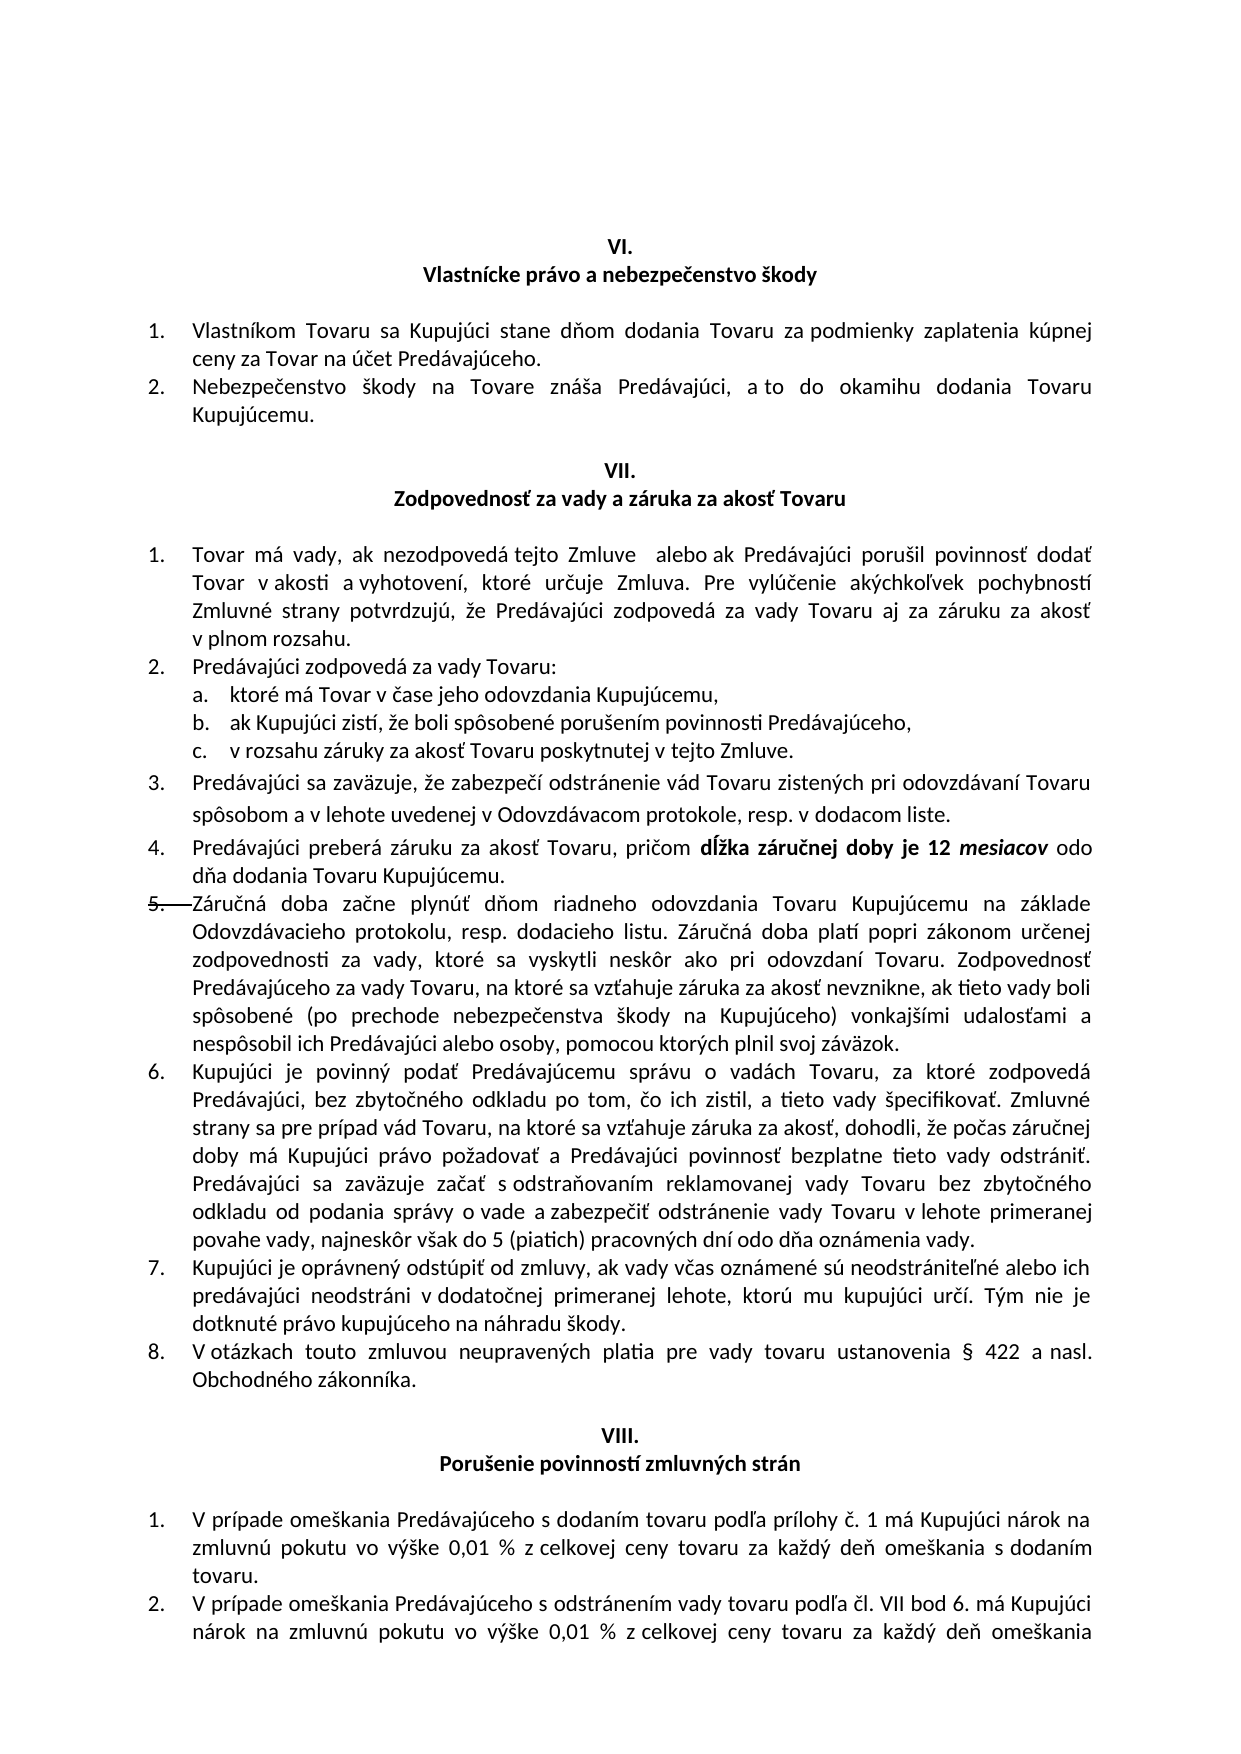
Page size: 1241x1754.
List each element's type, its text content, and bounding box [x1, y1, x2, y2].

list Tovar má vady, ak nezodpovedá tejto Zmluve alebo ak Predávajúci porušil povinnosť dodať Tovar v akosti a vyhotovení, ktoré určuje Zmluva. Pre vylúčenie akýchkoľvek pochybností Zmluvné strany potvrdzujú, že Predávajúci zodpovedá za vady Tovaru aj za záruku za akosť v plnom rozsahu. [148, 540, 1092, 652]
list V otázkach touto zmluvou neupravených platia pre vady tovaru ustanovenia § 422 a nasl. Obchodného zákonníka. [148, 1337, 1092, 1393]
text VI. [148, 232, 1092, 260]
text Vlastnícke právo a nebezpečenstvo škody [148, 260, 1092, 288]
list Predávajúci zodpovedá za vady Tovaru: [148, 652, 1092, 680]
list Nebezpečenstvo škody na Tovare znáša Predávajúci, a to do okamihu dodania Tovaru Kupujúcemu. [148, 372, 1092, 428]
text Zodpovednosť za vady a záruka za akosť Tovaru [148, 484, 1092, 512]
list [148, 1589, 1092, 1645]
list Predávajúci preberá záruku za akosť Tovaru, pričom dĺžka záručnej doby je 12 mesiacov odo dňa dodania Tovaru Kupujúcemu. [148, 833, 1092, 889]
list ak Kupujúci zistí, že boli spôsobené porušením povinnosti Predávajúceho, [192, 708, 1092, 736]
list Záručná doba začne plynúť dňom riadneho odovzdania Tovaru Kupujúcemu na základe Odovzdávacieho protokolu, resp. dodacieho listu. Záručná doba platí popri zákonom určenej zodpovednosti za vady, ktoré sa vyskytli neskôr ako pri odovzdaní Tovaru. Zodpovednosť Predávajúceho za vady Tovaru, na ktoré sa vzťahuje záruka za akosť nevznikne, ak tieto vady boli spôsobené (po prechode nebezpečenstva škody na Kupujúceho) vonkajšími udalosťami a nespôsobil ich Predávajúci alebo osoby, pomocou ktorých plnil svoj záväzok. [148, 889, 1092, 1057]
list Kupujúci je povinný podať Predávajúcemu správu o vadách Tovaru, za ktoré zodpovedá Predávajúci, bez zbytočného odkladu po tom, čo ich zistil, a tieto vady špecifikovať. Zmluvné strany sa pre prípad vád Tovaru, na ktoré sa vzťahuje záruka za akosť, dohodli, že počas záručnej doby má Kupujúci právo požadovať a Predávajúci povinnosť bezplatne tieto vady odstrániť. Predávajúci sa zaväzuje začať s odstraňovaním reklamovanej vady Tovaru bez zbytočného odkladu od podania správy o vade a zabezpečiť odstránenie vady Tovaru v lehote primeranej povahe vady, najneskôr však do 5 (piatich) pracovných dní odo dňa oznámenia vady. [148, 1057, 1092, 1253]
list Kupujúci je oprávnený odstúpiť od zmluvy, ak vady včas oznámené sú neodstrániteľné alebo ich predávajúci neodstráni v dodatočnej primeranej lehote, ktorú mu kupujúci určí. Tým nie je dotknuté právo kupujúceho na náhradu škody. [148, 1253, 1092, 1337]
list v rozsahu záruky za akosť Tovaru poskytnutej v tejto Zmluve. [192, 736, 1092, 764]
list Vlastníkom Tovaru sa Kupujúci stane dňom dodania Tovaru za podmienky zaplatenia kúpnej ceny za Tovar na účet Predávajúceho. [148, 316, 1092, 372]
text VII. [148, 456, 1092, 484]
list Predávajúci sa zaväzuje, že zabezpečí odstránenie vád Tovaru zistených pri odovzdávaní Tovaru spôsobom a v lehote uvedenej v Odovzdávacom protokole, resp. v dodacom liste. [148, 768, 1092, 828]
list ktoré má Tovar v čase jeho odovzdania Kupujúcemu, [192, 680, 1092, 708]
text Porušenie povinností zmluvných strán [148, 1449, 1092, 1477]
text VIII. [148, 1421, 1092, 1449]
list V prípade omeškania Predávajúceho s dodaním tovaru podľa prílohy č. 1 má Kupujúci nárok na zmluvnú pokutu vo výške 0,01 % z celkovej ceny tovaru za každý deň omeškania s dodaním tovaru. [148, 1505, 1092, 1589]
